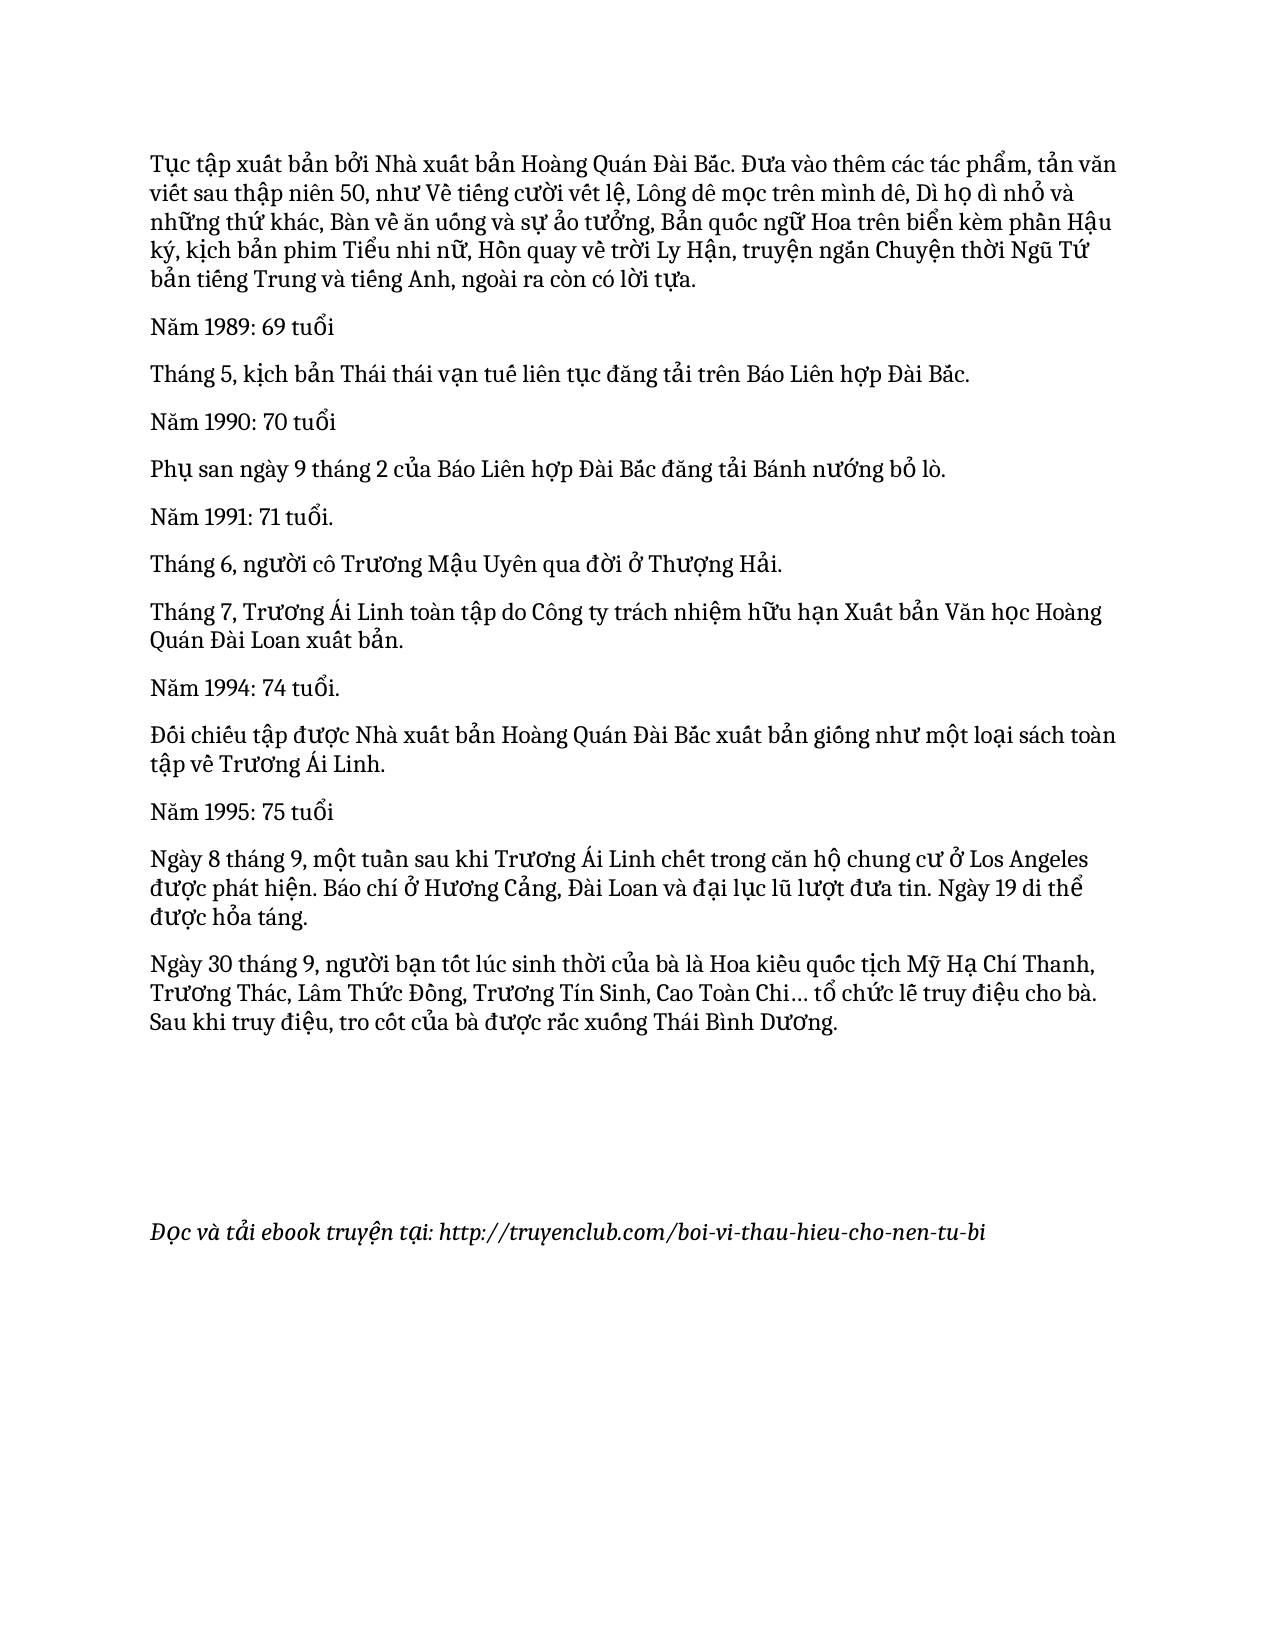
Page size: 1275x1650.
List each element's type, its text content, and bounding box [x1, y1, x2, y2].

text Phụ san ngày 9 tháng 2 của Báo Liên hợp Đài Bắc đăng tải Bánh nướng bỏ lò. [150, 455, 1125, 484]
text Năm 1995: 75 tuổi [150, 797, 1125, 826]
text Đọc và tải ebook truyện tại: http://truyenclub.com/boi-vi-thau-hieu-cho-nen-tu-bi [150, 1217, 1125, 1246]
text Tục tập xuất bản bởi Nhà xuất bản Hoàng Quán Đài Bắc. Đưa vào thêm các tác phẩm, tản văn viết sau thập niên 50, như Về tiếng cười vết lệ, Lông dê mọc trên mình dê, Dì họ dì nhỏ và những thứ khác, Bàn về ăn uống và sự ảo tưởng, Bản quốc ngữ Hoa trên biển kèm phần Hậu ký, kịch bản phim Tiểu nhi nữ, Hồn quay về trời Ly Hận, truyện ngắn Chuyện thời Ngũ Tứ bản tiếng Trung và tiếng Anh, ngoài ra còn có lời tựa. [150, 150, 1125, 294]
text Năm 1989: 69 tuổi [150, 312, 1125, 341]
text Tháng 6, người cô Trương Mậu Uyên qua đời ở Thượng Hải. [150, 550, 1125, 579]
text Tháng 7, Trương Ái Linh toàn tập do Công ty trách nhiệm hữu hạn Xuất bản Văn học Hoàng Quán Đài Loan xuất bản. [150, 597, 1125, 655]
text Ngày 8 tháng 9, một tuần sau khi Trương Ái Linh chết trong căn hộ chung cư ở Los Angeles được phát hiện. Báo chí ở Hương Cảng, Đài Loan và đại lục lũ lượt đưa tin. Ngày 19 di thể được hỏa táng. [150, 845, 1125, 931]
text Tháng 5, kịch bản Thái thái vạn tuế liên tục đăng tải trên Báo Liên hợp Đài Bắc. [150, 360, 1125, 389]
text Năm 1994: 74 tuổi. [150, 674, 1125, 702]
text Năm 1991: 71 tuổi. [150, 502, 1125, 531]
text Năm 1990: 70 tuổi [150, 407, 1125, 436]
text Đối chiếu tập được Nhà xuất bản Hoàng Quán Đài Bắc xuất bản giống như một loại sách toàn tập về Trương Ái Linh. [150, 721, 1125, 779]
text Ngày 30 tháng 9, người bạn tốt lúc sinh thời của bà là Hoa kiều quốc tịch Mỹ Hạ Chí Thanh, Trương Thác, Lâm Thức Đồng, Trương Tín Sinh, Cao Toàn Chi… tổ chức lễ truy điệu cho bà. Sau khi truy điệu, tro cốt của bà được rắc xuống Thái Bình Dương. [150, 950, 1125, 1094]
